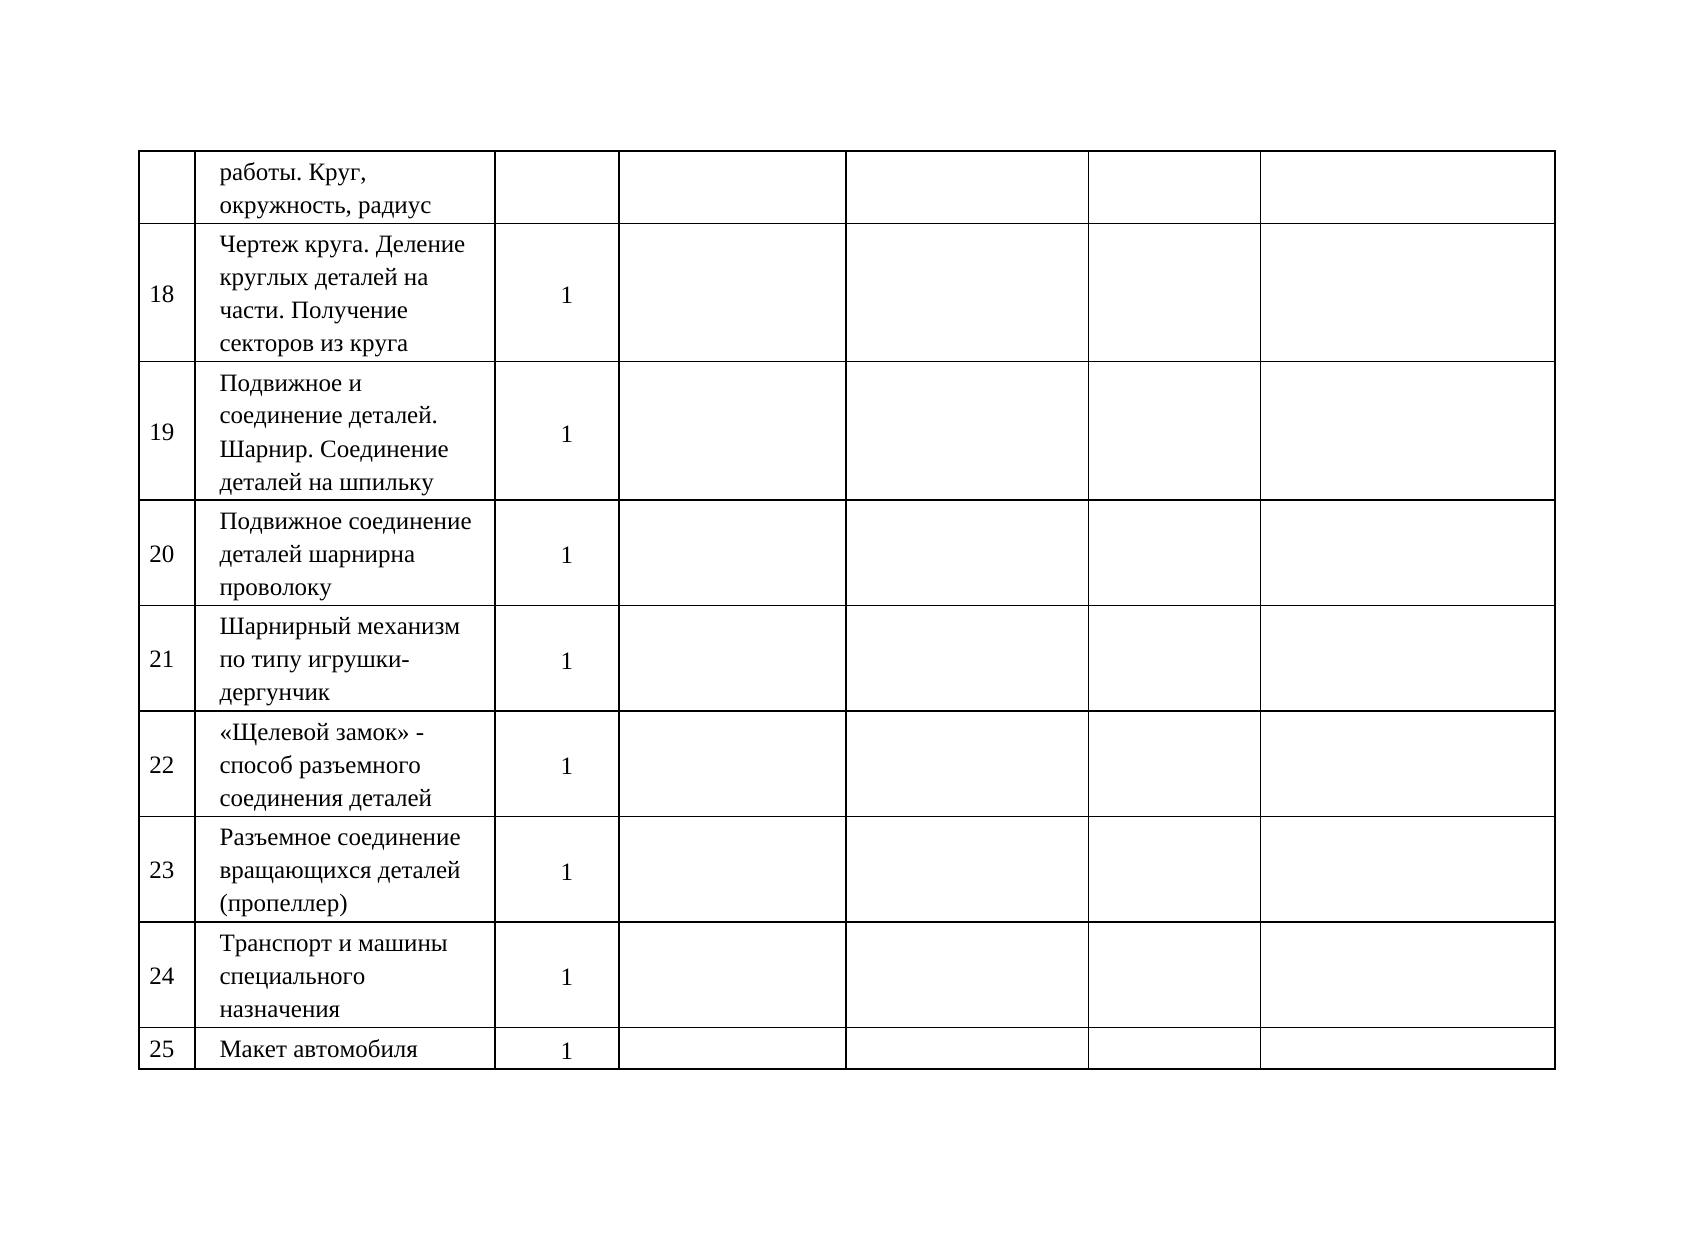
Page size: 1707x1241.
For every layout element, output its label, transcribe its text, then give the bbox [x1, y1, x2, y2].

table_cell [620, 152, 845, 222]
table_cell Чертеж круга. Деление круглых деталей на части. Получение секторов из круга [196, 224, 494, 361]
table_cell 1 [496, 501, 618, 605]
table_cell [847, 606, 1088, 710]
table_cell 1 [496, 712, 618, 816]
table_cell [847, 152, 1088, 222]
table_cell 25 [140, 1028, 194, 1068]
table_cell 1 [496, 817, 618, 921]
table_cell [620, 923, 845, 1026]
table_cell 1 [496, 606, 618, 710]
table_cell «Щелевой замок» - способ разъемного соединения деталей [196, 712, 494, 816]
table_cell [1089, 712, 1260, 816]
table_cell [1261, 501, 1554, 605]
table_cell 1 [496, 923, 618, 1026]
table_cell [620, 817, 845, 921]
table_cell [1089, 501, 1260, 605]
table_cell Шарнирный механизм по типу игрушки-дергунчик [196, 606, 494, 710]
table_cell 1 [496, 224, 618, 361]
table_cell 1 [496, 1028, 618, 1068]
table_cell 1 [496, 152, 618, 222]
table_cell Транспорт и машины специального назначения [196, 923, 494, 1026]
table_cell [620, 1028, 845, 1068]
table_cell [620, 224, 845, 361]
table_cell 20 [140, 501, 194, 605]
table_cell [1261, 817, 1554, 921]
table_cell 21 [140, 606, 194, 710]
table_cell 18 [140, 224, 194, 361]
table_cell Разъемное соединение вращающихся деталей (пропеллер) [196, 817, 494, 921]
table_cell [620, 362, 845, 499]
table_cell [620, 606, 845, 710]
table_cell [847, 224, 1088, 361]
table_cell 22 [140, 712, 194, 816]
table_cell [1261, 606, 1554, 710]
table_cell 24 [140, 923, 194, 1026]
table_cell 1 [496, 362, 618, 499]
table_cell [1261, 224, 1554, 361]
table_cell [1089, 923, 1260, 1026]
table_cell Подвижное соединение деталей шарнирна проволоку [196, 501, 494, 605]
table_cell [847, 817, 1088, 921]
table_cell 23 [140, 817, 194, 921]
table_cell 17 [140, 152, 194, 222]
table_cell [1089, 362, 1260, 499]
table_cell Подвижное и соединение деталей. Шарнир. Соединение деталей на шпильку [196, 362, 494, 499]
table_cell [1089, 817, 1260, 921]
table_cell [1089, 152, 1260, 222]
table_cell [1089, 606, 1260, 710]
table_cell [847, 923, 1088, 1026]
table_cell [1261, 923, 1554, 1026]
table_cell [847, 712, 1088, 816]
table_cell [620, 501, 845, 605]
table_cell [1261, 712, 1554, 816]
table_cell 19 [140, 362, 194, 499]
table_cell Макет автомобиля [196, 1028, 494, 1068]
table_cell [1261, 152, 1554, 222]
table_cell [1261, 1028, 1554, 1068]
table_cell [620, 712, 845, 816]
table_cell [847, 1028, 1088, 1068]
table_cell [847, 362, 1088, 499]
table_cell [1261, 362, 1554, 499]
table_cell [1089, 224, 1260, 361]
table_cell [847, 501, 1088, 605]
table_cell [1089, 1028, 1260, 1068]
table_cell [196, 152, 494, 222]
